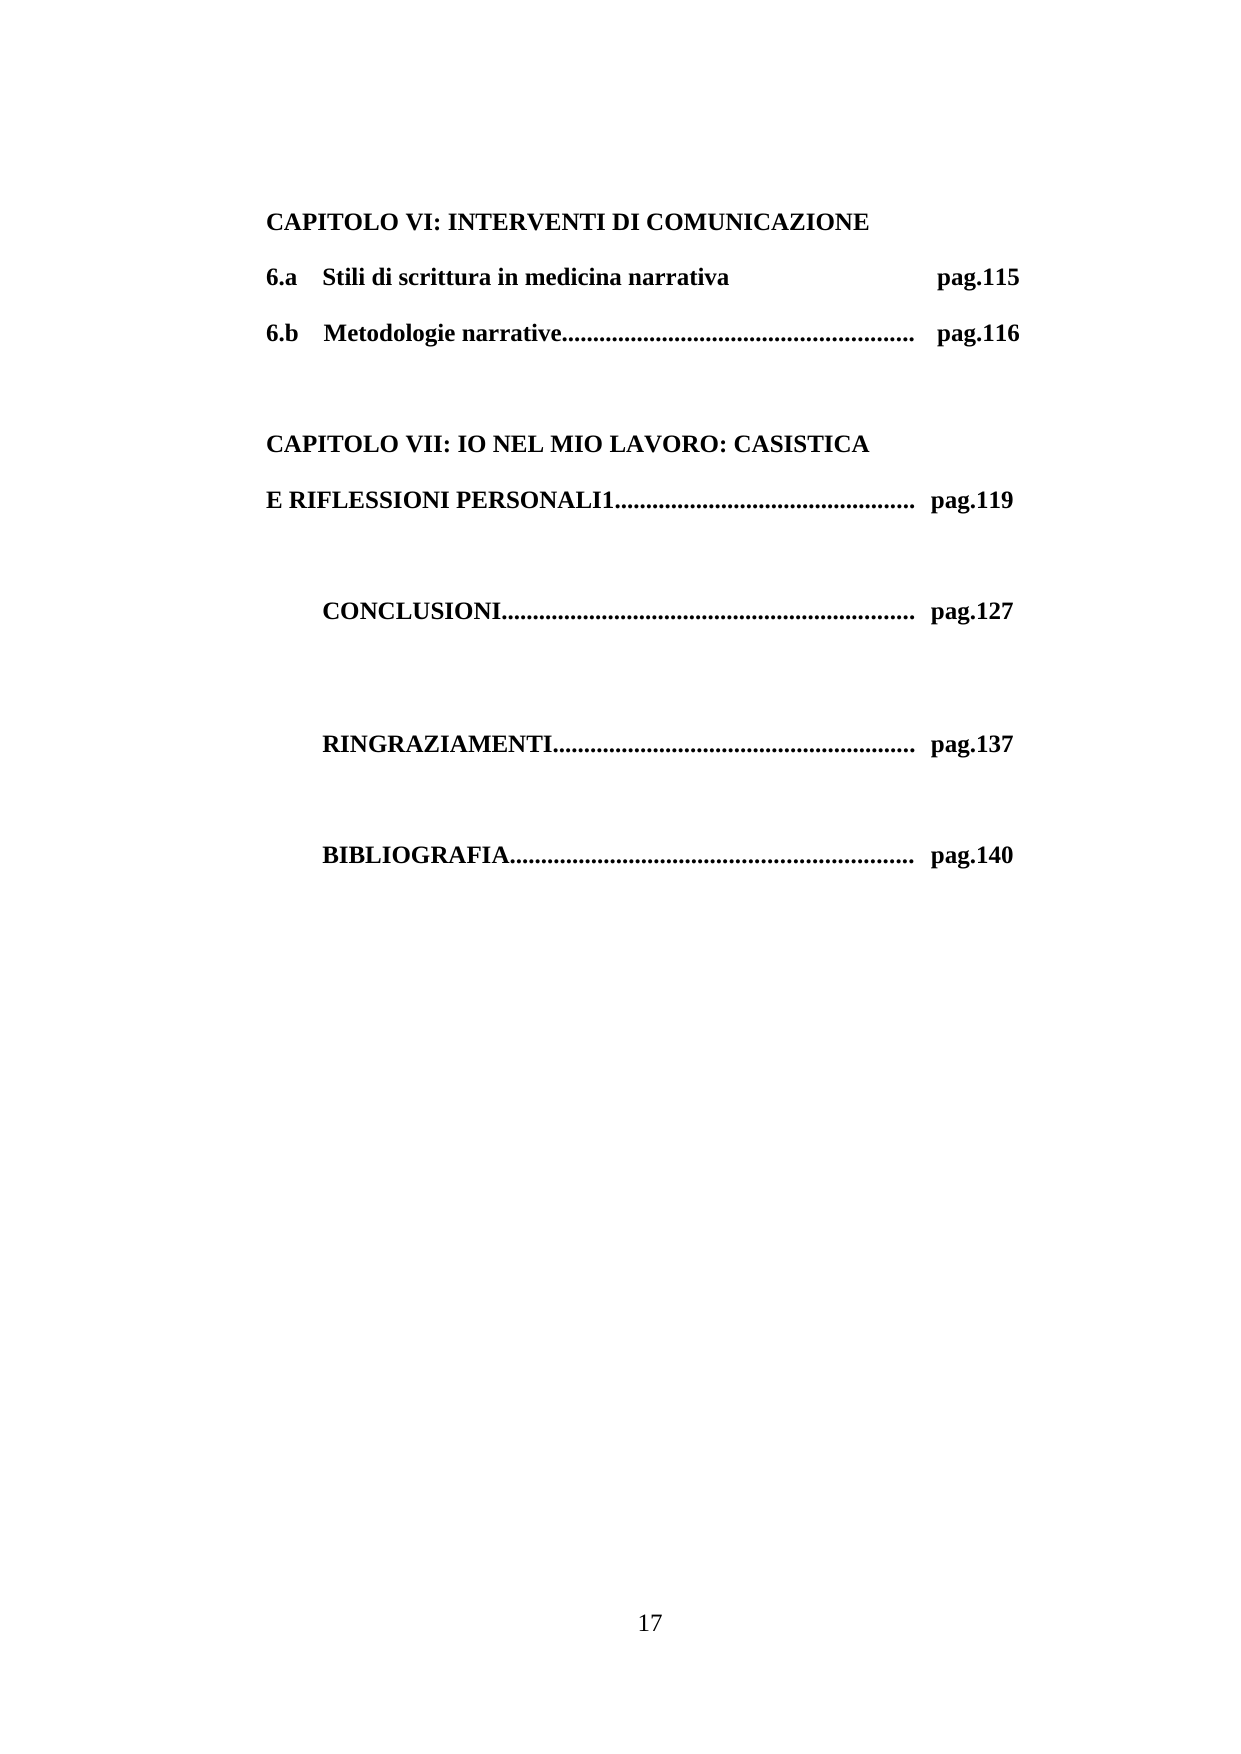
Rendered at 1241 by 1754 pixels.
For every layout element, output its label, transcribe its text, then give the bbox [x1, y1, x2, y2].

text E RIFLESSIONI PERSONALI1 pag.119 [266, 485, 1033, 514]
text RINGRAZIAMENTI pag.137 [266, 729, 1033, 758]
text CAPITOLO VI: INTERVENTI DI COMUNICAZIONE [266, 207, 1034, 236]
text 6.b Metodologie narrative pag.116 [266, 318, 1033, 347]
text BIBLIOGRAFIA pag.140 [266, 840, 1033, 869]
text CONCLUSIONI pag.127 [266, 596, 1033, 625]
text 6.a Stili di scrittura in medicina narrativa pag.115 [266, 262, 1033, 291]
text CAPITOLO VII: IO NEL MIO LAVORO: CASISTICA [266, 429, 1034, 458]
